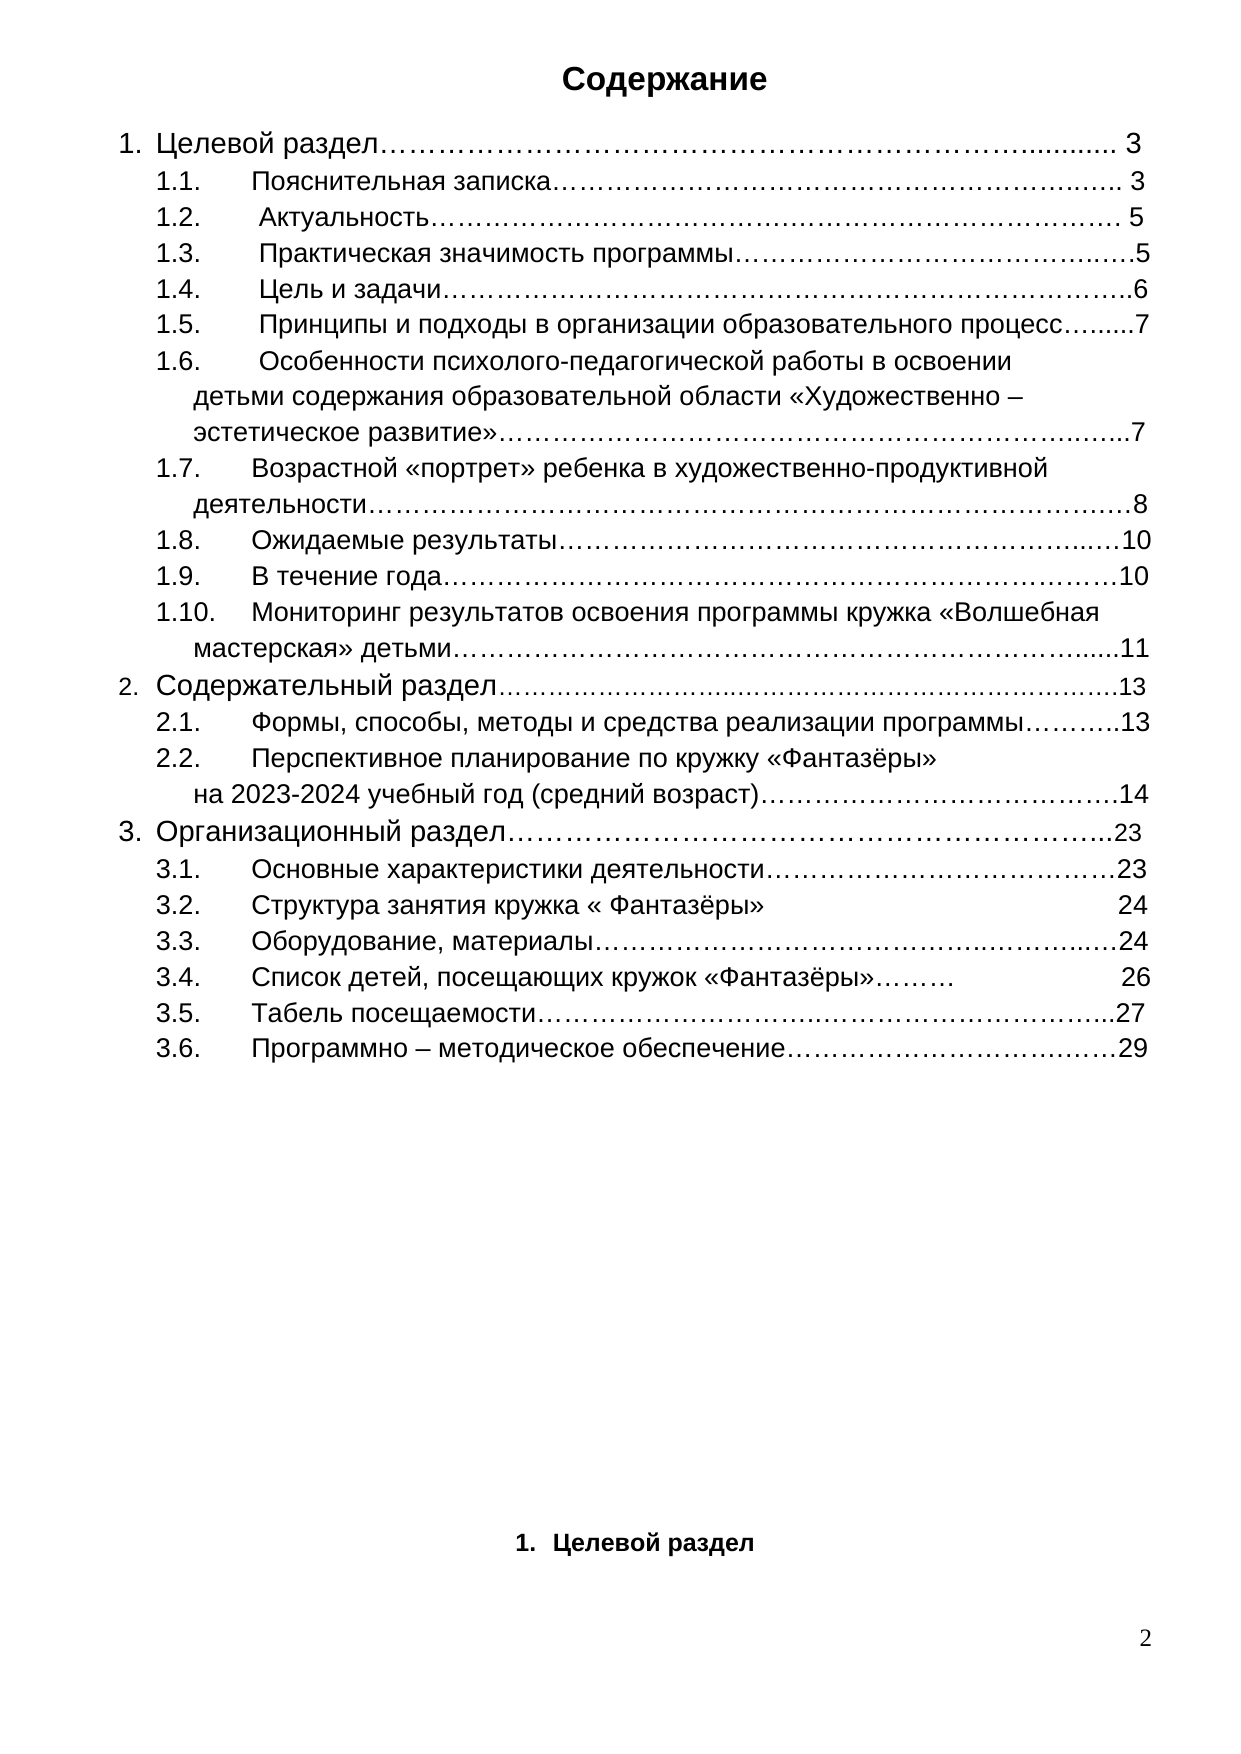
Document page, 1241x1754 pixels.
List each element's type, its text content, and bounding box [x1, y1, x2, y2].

list Ожидаемые результаты…………………………………………………...…10 [156, 524, 1152, 555]
list на 2023-2024 учебный год (средний возраст)………………………………….14 [193, 778, 1152, 809]
list детьми содержания образовательной области «Художественно – [193, 380, 1152, 412]
list Программно – методическое обеспечение………………………….……29 [156, 1032, 1152, 1064]
list Структура занятия кружка « Фантазёры» 24 [156, 889, 1152, 920]
list Организационный раздел……………………………………………………...23 [118, 814, 1152, 848]
list Табель посещаемости…………………………..…………………………...27 [156, 997, 1152, 1028]
list деятельности……………………………………………………………………….…8 [193, 488, 1152, 519]
list Особенности психолого-педагогической работы в освоении [156, 344, 1152, 376]
list Пояснительная записка…………………………………………………..….. 3 [156, 165, 1152, 196]
list В течение года…………………………………………………………………10 [156, 560, 1152, 591]
list Цель и задачи…………………………………………………………………..6 [156, 273, 1152, 304]
list Список детей, посещающих кружок «Фантазёры»……… 26 [156, 961, 1152, 992]
list Содержательный раздел………………………..……………………………………….13 [118, 668, 1152, 701]
list Практическая значимость программы…………………………………..….5 [156, 237, 1152, 268]
list Формы, способы, методы и средства реализации программы………..13 [156, 706, 1152, 738]
list Принципы и подходы в организации образовательного процесс…......7 [156, 308, 1152, 340]
list Перспективное планирование по кружку «Фантазёры» [156, 742, 1152, 774]
list Актуальность………………………………….………………………………. 5 [156, 201, 1152, 232]
list Целевой раздел [118, 1528, 1152, 1557]
list эстетическое развитие»………………………………………………………..…...7 [193, 416, 1152, 448]
list Мониторинг результатов освоения программы кружка «Волшебная мастерская» детьми……………………………………………………………......11 [156, 596, 1152, 663]
text Содержание [177, 59, 1152, 97]
list Оборудование, материалы……………………………………..………...…24 [156, 925, 1152, 956]
list Целевой раздел…………………………………………………………............ 3 [118, 126, 1152, 160]
list Основные характеристики деятельности…………………………………23 [156, 853, 1152, 884]
list Возрастной «портрет» ребенка в художественно-продуктивной [156, 452, 1152, 483]
